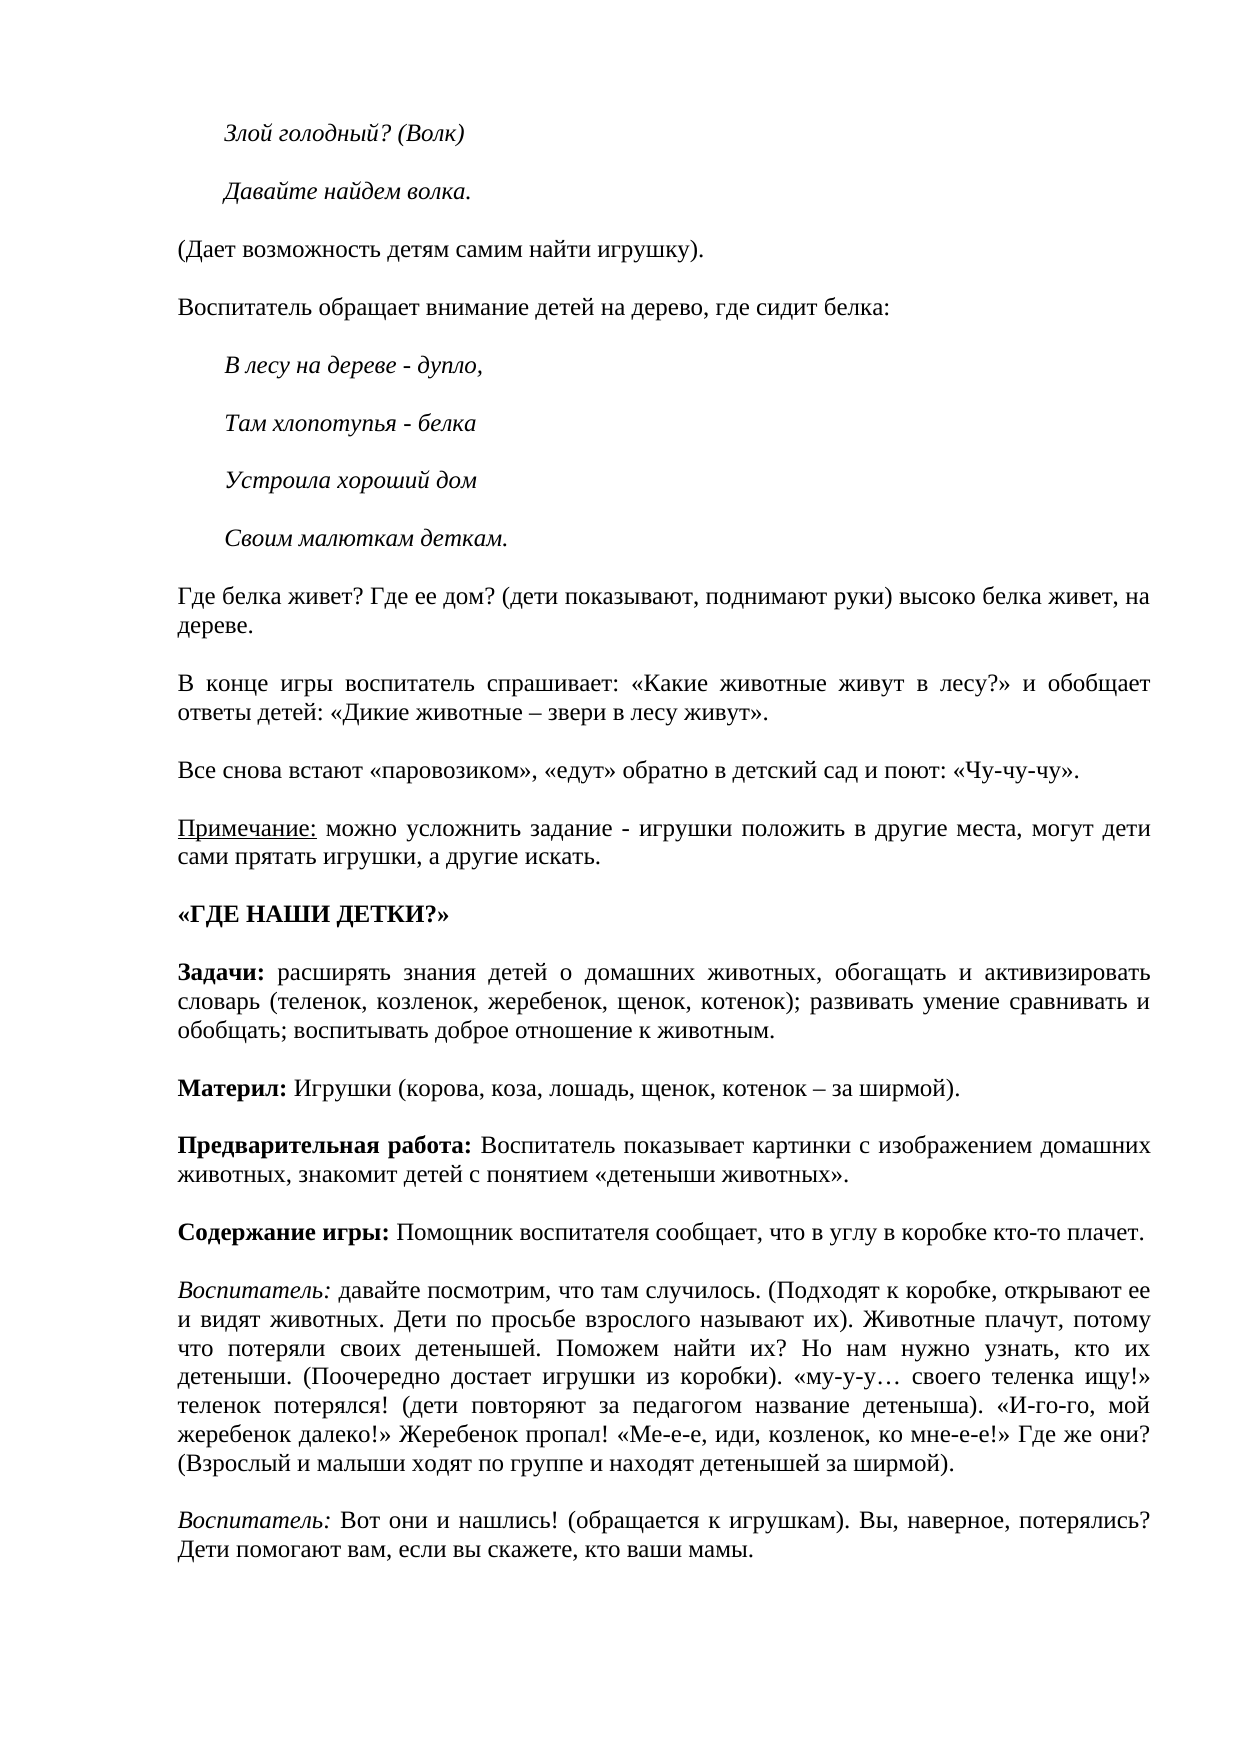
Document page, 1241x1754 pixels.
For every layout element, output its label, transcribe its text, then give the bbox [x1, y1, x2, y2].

text Воспитатель: Вот они и нашлись! (обращается к игрушкам). Вы, наверное, потерялись? Дети помогают вам, если вы скажете, кто ваши мамы. [177, 1506, 1152, 1563]
text В лесу на дереве - дупло, [224, 350, 1152, 378]
text Там хлопотупья - белка [224, 408, 1152, 436]
text Где белка живет? Где ее дом? (дети показывают, поднимают руки) высоко белка живет, на дереве. [177, 581, 1152, 639]
text Воспитатель: давайте посмотрим, что там случилось. (Подходят к коробке, открывают ее и видят животных. Дети по просьбе взрослого называют их). Животные плачут, потому что потеряли своих детенышей. Поможем найти их? Но нам нужно узнать, кто их детеныши. (Поочередно достает игрушки из коробки). «му-у-у… своего теленка ищу!» теленок потерялся! (дети повторяют за педагогом название детеныша). «И-го-го, мой жеребенок далеко!» Жеребенок пропал! «Ме-е-е, иди, козленок, ко мне-е-е!» Где же они? (Взрослый и малыши ходят по группе и находят детенышей за ширмой). [177, 1275, 1152, 1476]
text Давайте найдем волка. [224, 176, 1152, 205]
text Своим малюткам деткам. [224, 523, 1152, 552]
text В конце игры воспитатель спрашивает: «Какие животные живут в лесу?» и обобщает ответы детей: «Дикие животные – звери в лесу живут». [177, 668, 1152, 726]
text Устроила хороший дом [224, 466, 1152, 494]
text Злой голодный? (Волк) [224, 118, 1152, 147]
text (Дает возможность детям самим найти игрушку). [177, 234, 1152, 263]
text Содержание игры: Помощник воспитателя сообщает, что в углу в коробке кто-то плачет. [177, 1217, 1152, 1246]
text Все снова встают «паровозиком», «едут» обратно в детский сад и поют: «Чу-чу-чу». [177, 755, 1152, 783]
text Примечание: можно усложнить задание - игрушки положить в другие места, могут дети сами прятать игрушки, а другие искать. [177, 813, 1152, 870]
text Предварительная работа: Воспитатель показывает картинки с изображением домашних животных, знакомит детей с понятием «детеныши животных». [177, 1131, 1152, 1188]
text «ГДЕ НАШИ ДЕТКИ?» [177, 899, 1152, 928]
text Материл: Игрушки (корова, коза, лошадь, щенок, котенок – за ширмой). [177, 1073, 1152, 1101]
text Задачи: расширять знания детей о домашних животных, обогащать и активизировать словарь (теленок, козленок, жеребенок, щенок, котенок); развивать умение сравнивать и обобщать; воспитывать доброе отношение к животным. [177, 957, 1152, 1043]
text Воспитатель обращает внимание детей на дерево, где сидит белка: [177, 292, 1152, 321]
